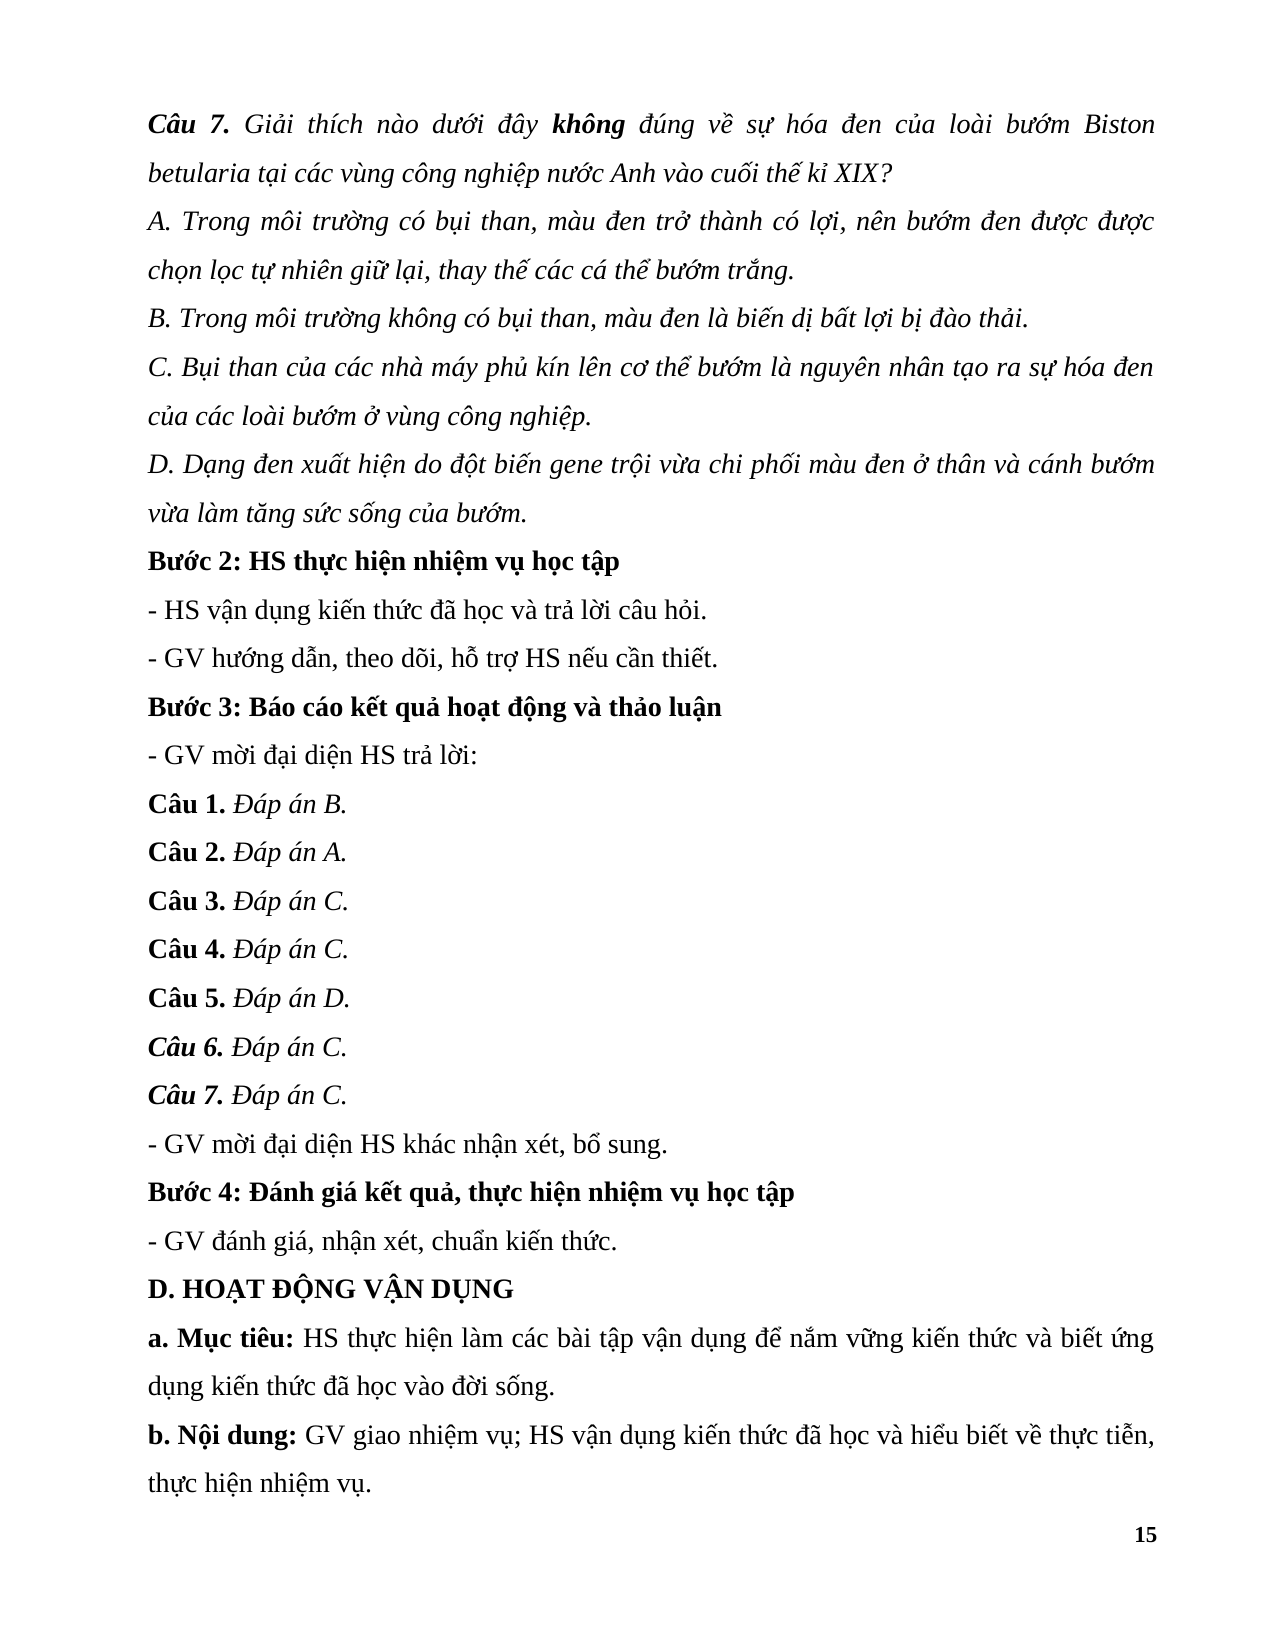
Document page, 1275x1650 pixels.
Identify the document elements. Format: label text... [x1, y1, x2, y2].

text Câu 7. Giải thích nào dưới đây không đúng về sự hóa đen của loài bướm Biston betularia tại các vùng công nghiệp nước Anh vào cuối thế kỉ XIX? [148, 107, 1157, 188]
text Câu 2. Đáp án A. [148, 836, 1157, 868]
text - HS vận dụng kiến thức đã học và trả lời câu hỏi. [148, 593, 1157, 625]
text D. HOẠT ĐỘNG VẬN DỤNG [148, 1272, 1157, 1305]
text Câu 7. Đáp án C. [148, 1078, 1157, 1111]
text Bước 2: HS thực hiện nhiệm vụ học tập [148, 544, 1157, 577]
text - GV hướng dẫn, theo dõi, hỗ trợ HS nếu cần thiết. [148, 641, 1157, 674]
text b. Nội dung: GV giao nhiệm vụ; HS vận dụng kiến thức đã học và hiểu biết về thực tiễn, thực hiện nhiệm vụ. [148, 1418, 1157, 1499]
text Câu 4. Đáp án C. [148, 933, 1157, 965]
text C. Bụi than của các nhà máy phủ kín lên cơ thể bướm là nguyên nhân tạo ra sự hóa đen của các loài bướm ở vùng công nghiệp. [148, 350, 1157, 431]
text Câu 6. Đáp án C. [148, 1030, 1157, 1062]
text Câu 1. Đáp án B. [148, 787, 1157, 819]
text Bước 3: Báo cáo kết quả hoạt động và thảo luận [148, 690, 1157, 722]
text - GV mời đại diện HS khác nhận xét, bổ sung. [148, 1127, 1157, 1159]
text a. Mục tiêu: HS thực hiện làm các bài tập vận dụng để nắm vững kiến thức và biết ứng dụng kiến thức đã học vào đời sống. [148, 1321, 1157, 1402]
text - GV đánh giá, nhận xét, chuẩn kiến thức. [148, 1224, 1157, 1256]
text D. Dạng đen xuất hiện do đột biến gene trội vừa chi phối màu đen ở thân và cánh bướm vừa làm tăng sức sống của bướm. [148, 447, 1157, 528]
text B. Trong môi trường không có bụi than, màu đen là biến dị bất lợi bị đào thải. [148, 302, 1157, 334]
text Câu 3. Đáp án C. [148, 884, 1157, 916]
text Câu 5. Đáp án D. [148, 981, 1157, 1013]
text Bước 4: Đánh giá kết quả, thực hiện nhiệm vụ học tập [148, 1175, 1157, 1208]
text A. Trong môi trường có bụi than, màu đen trở thành có lợi, nên bướm đen được được chọn lọc tự nhiên giữ lại, thay thế các cá thể bướm trắng. [148, 204, 1157, 285]
text - GV mời đại diện HS trả lời: [148, 738, 1157, 771]
